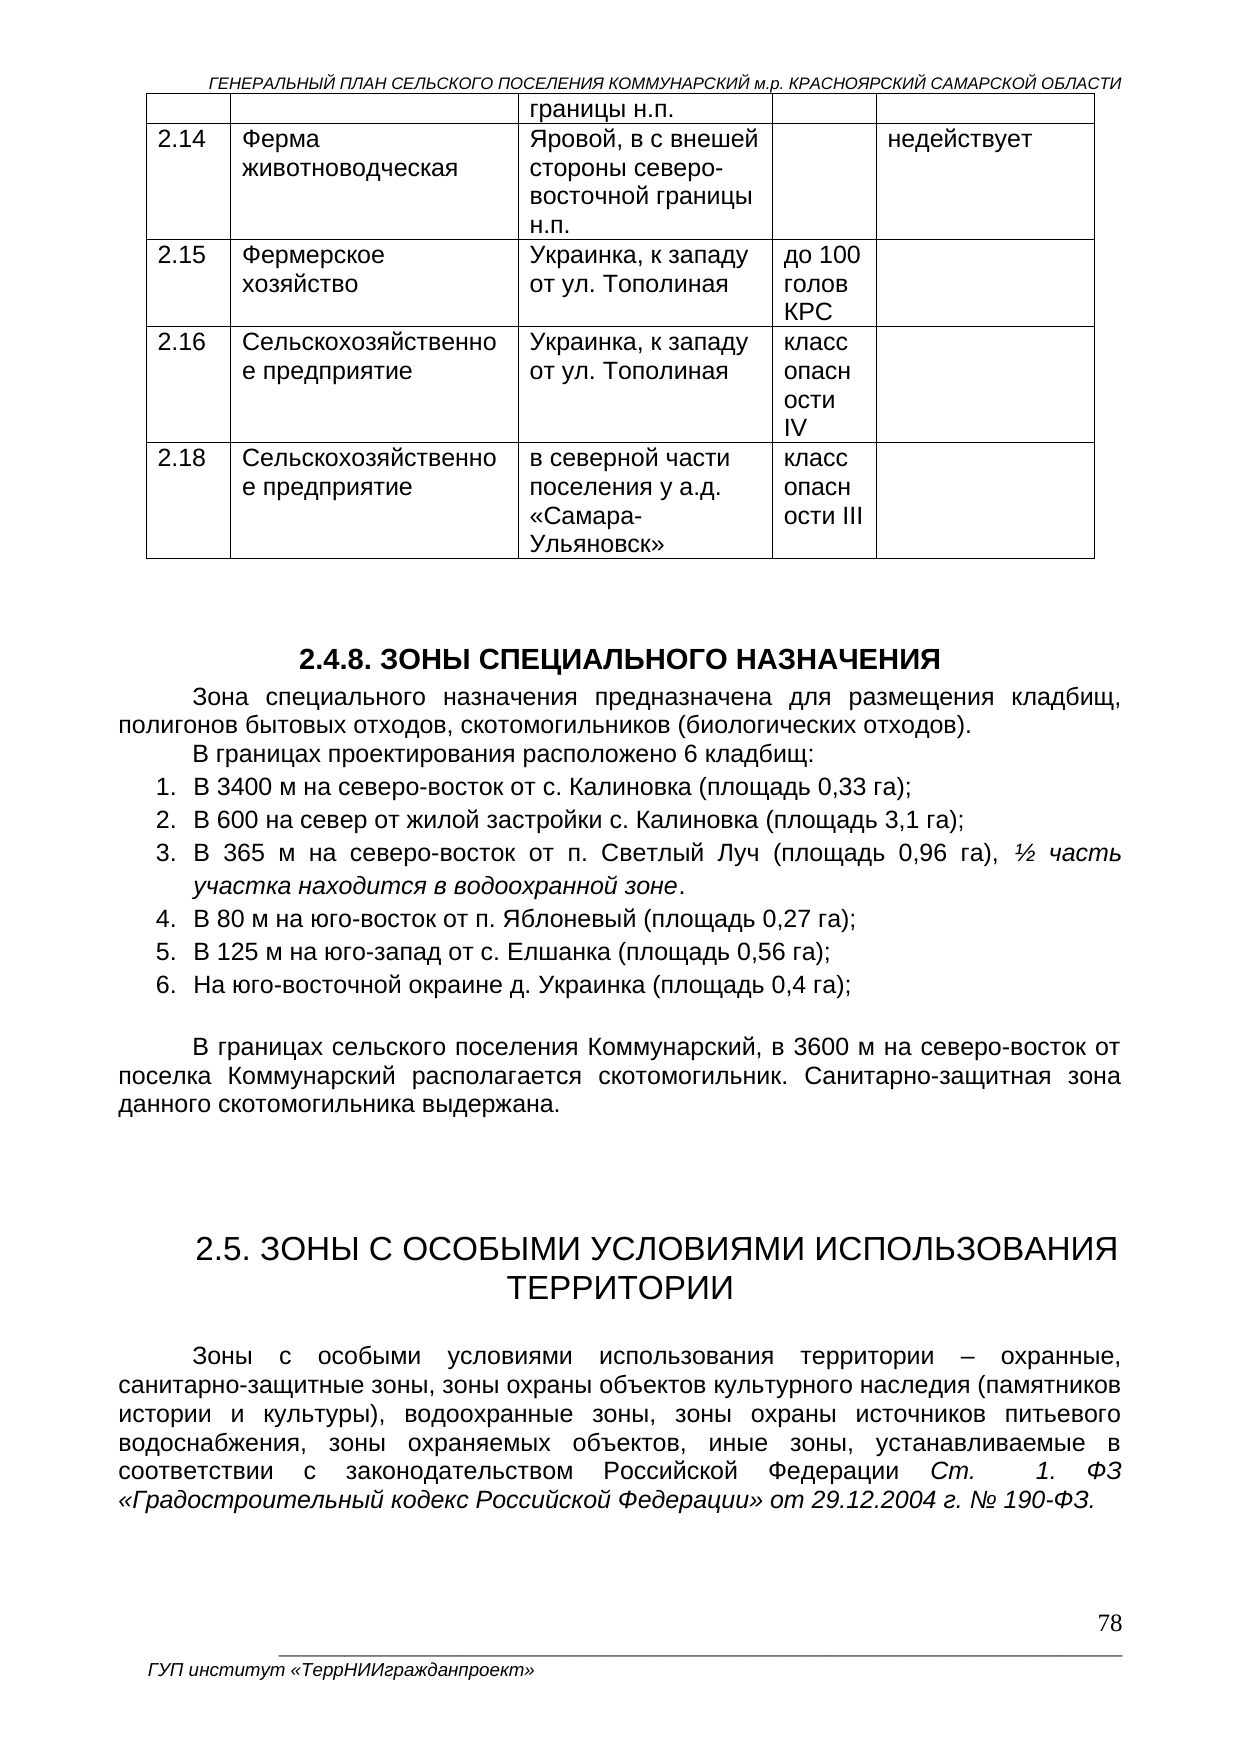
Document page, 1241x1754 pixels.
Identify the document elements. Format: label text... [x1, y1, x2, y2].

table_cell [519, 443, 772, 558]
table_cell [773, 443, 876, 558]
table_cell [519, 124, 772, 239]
text Зона специального назначения предназначена для размещения кладбищ, полигонов бытовых отходов, скотомогильников (биологических отходов). [118, 682, 1122, 739]
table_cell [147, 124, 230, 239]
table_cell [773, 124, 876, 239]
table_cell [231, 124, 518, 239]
text Зоны с особыми условиями использования территории – охранные, санитарно-защитные зоны, зоны охраны объектов культурного наследия (памятников истории и культуры), водоохранные зоны, зоны охраны источников питьевого водоснабжения, зоны охраняемых объектов, иные зоны, устанавливаемые в соответствии с законодательством Российской Федерации Ст. 1. ФЗ «Градостроительный кодекс Российской Федерации» от 29.12.2004 г. № 190-ФЗ. [118, 1341, 1122, 1514]
subtitle 2.4.8. ЗОНЫ СПЕЦИАЛЬНОГО НАЗНАЧЕНИЯ [118, 642, 1122, 675]
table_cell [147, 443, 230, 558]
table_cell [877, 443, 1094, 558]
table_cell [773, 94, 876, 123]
subtitle 2.5. ЗОНЫ С ОСОБЫМИ УСЛОВИЯМИ ИСПОЛЬЗОВАНИЯ ТЕРРИТОРИИ [118, 1229, 1122, 1306]
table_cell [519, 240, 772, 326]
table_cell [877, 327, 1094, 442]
list В 3400 м на северо-восток от с. Калиновка (площадь 0,33 га); [156, 772, 1122, 801]
list В 600 на север от жилой застройки с. Калиновка (площадь 3,1 га); [156, 805, 1122, 834]
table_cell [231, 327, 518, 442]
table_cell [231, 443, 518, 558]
list В 365 м на северо-восток от п. Светлый Луч (площадь 0,96 га), ½ часть участка находится в водоохранной зоне. [156, 838, 1122, 900]
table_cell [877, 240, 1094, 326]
text В границах проектирования расположено 6 кладбищ: [118, 739, 1122, 768]
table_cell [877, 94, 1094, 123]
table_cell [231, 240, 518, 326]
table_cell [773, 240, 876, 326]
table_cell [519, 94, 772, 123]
list В 125 м на юго-запад от с. Елшанка (площадь 0,56 га); [156, 937, 1122, 966]
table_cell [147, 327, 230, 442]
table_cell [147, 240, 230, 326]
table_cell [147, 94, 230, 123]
list На юго-восточной окраине д. Украинка (площадь 0,4 га); [156, 970, 1122, 999]
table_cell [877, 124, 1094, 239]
text В границах сельского поселения Коммунарский, в 3600 м на северо-восток от поселка Коммунарский располагается скотомогильник. Санитарно-защитная зона данного скотомогильника выдержана. [118, 1032, 1122, 1118]
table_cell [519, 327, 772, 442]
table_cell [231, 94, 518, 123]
list В 80 м на юго-восток от п. Яблоневый (площадь 0,27 га); [156, 904, 1122, 933]
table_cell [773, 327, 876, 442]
